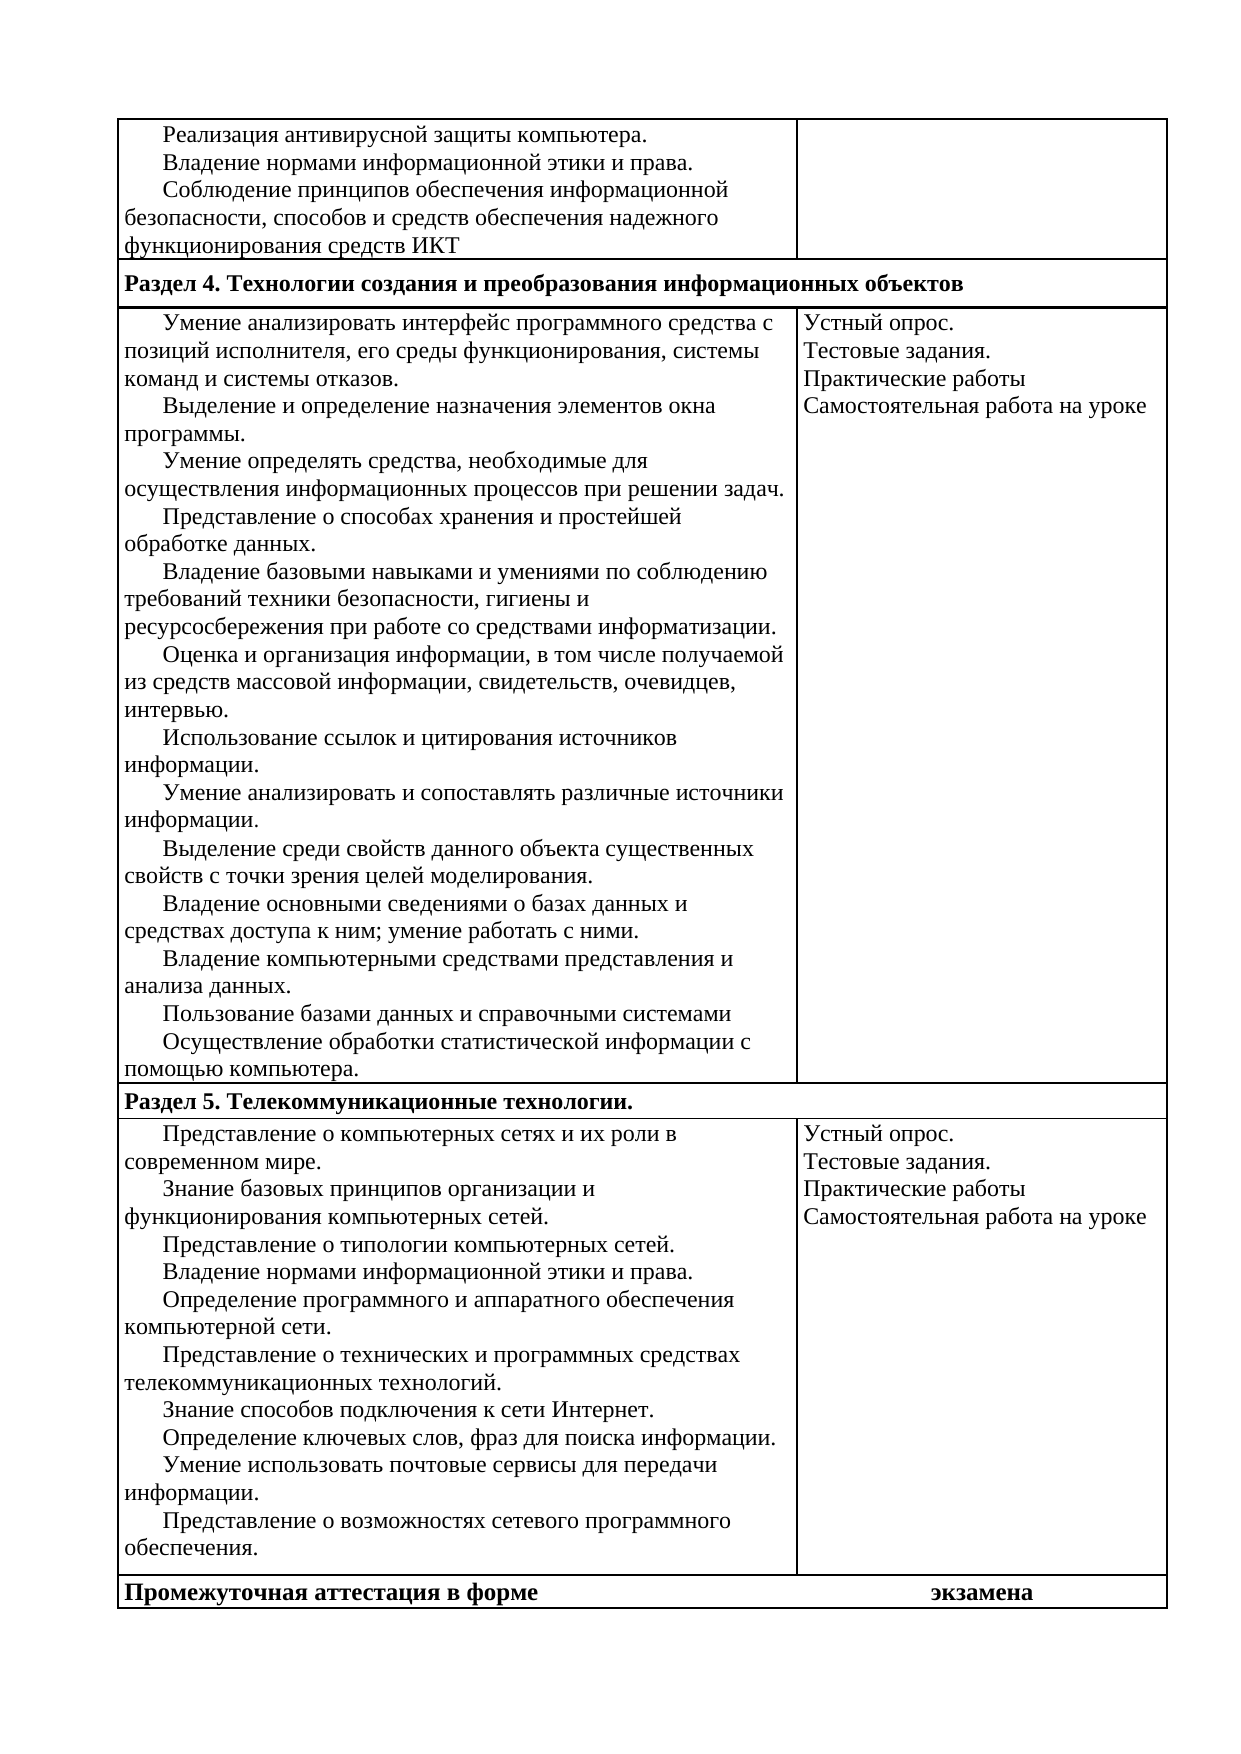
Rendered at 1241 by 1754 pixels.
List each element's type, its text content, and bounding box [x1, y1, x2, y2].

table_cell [798, 120, 1166, 258]
table_cell Промежуточная аттестация в форме [119, 1576, 797, 1607]
table_cell Раздел 4. Технологии создания и преобразования информационных объектов [119, 260, 1166, 306]
table_cell Раздел 5. Телекоммуникационные технологии. [119, 1084, 1166, 1118]
table_cell экзамена [797, 1576, 1166, 1607]
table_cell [119, 120, 796, 258]
table_cell Устный опрос. Тестовые задания. Практические работы Самостоятельная работа на уроке [798, 309, 1166, 1082]
table_cell Представление о компьютерных сетях и их роли в современном мире. Знание базовых принципов организации и функционирования компьютерных сетей. Представление о типологии компьютерных сетей. Владение нормами информационной этики и права. Определение программного и аппаратного обеспечения компьютерной сети. Представление о технических и программных средствах телекоммуникационных технологий. Знание способов подключения к сети Интернет. Определение ключевых слов, фраз для поиска информации. Умение использовать почтовые сервисы для передачи информации. Представление о возможностях сетевого программного обеспечения. [119, 1119, 796, 1574]
table_cell Умение анализировать интерфейс программного средства с позиций исполнителя, его среды функционирования, системы команд и системы отказов. Выделение и определение назначения элементов окна программы. Умение определять средства, необходимые для осуществления информационных процессов при решении задач. Представление о способах хранения и простейшей обработке данных. Владение базовыми навыками и умениями по соблюдению требований техники безопасности, гигиены и ресурсосбережения при работе со средствами информатизации. Оценка и организация информации, в том числе получаемой из средств массовой информации, свидетельств, очевидцев, интервью. Использование ссылок и цитирования источников информации. Умение анализировать и сопоставлять различные источники информации. Выделение среди свойств данного объекта существенных свойств с точки зрения целей моделирования. Владение основными сведениями о базах данных и средствах доступа к ним; умение работать с ними. Владение компьютерными средствами представления и анализа данных. Пользование базами данных и справочными системами Осуществление обработки статистической информации с помощью компьютера. [119, 309, 796, 1082]
table_cell Устный опрос. Тестовые задания. Практические работы Самостоятельная работа на уроке [798, 1119, 1166, 1574]
